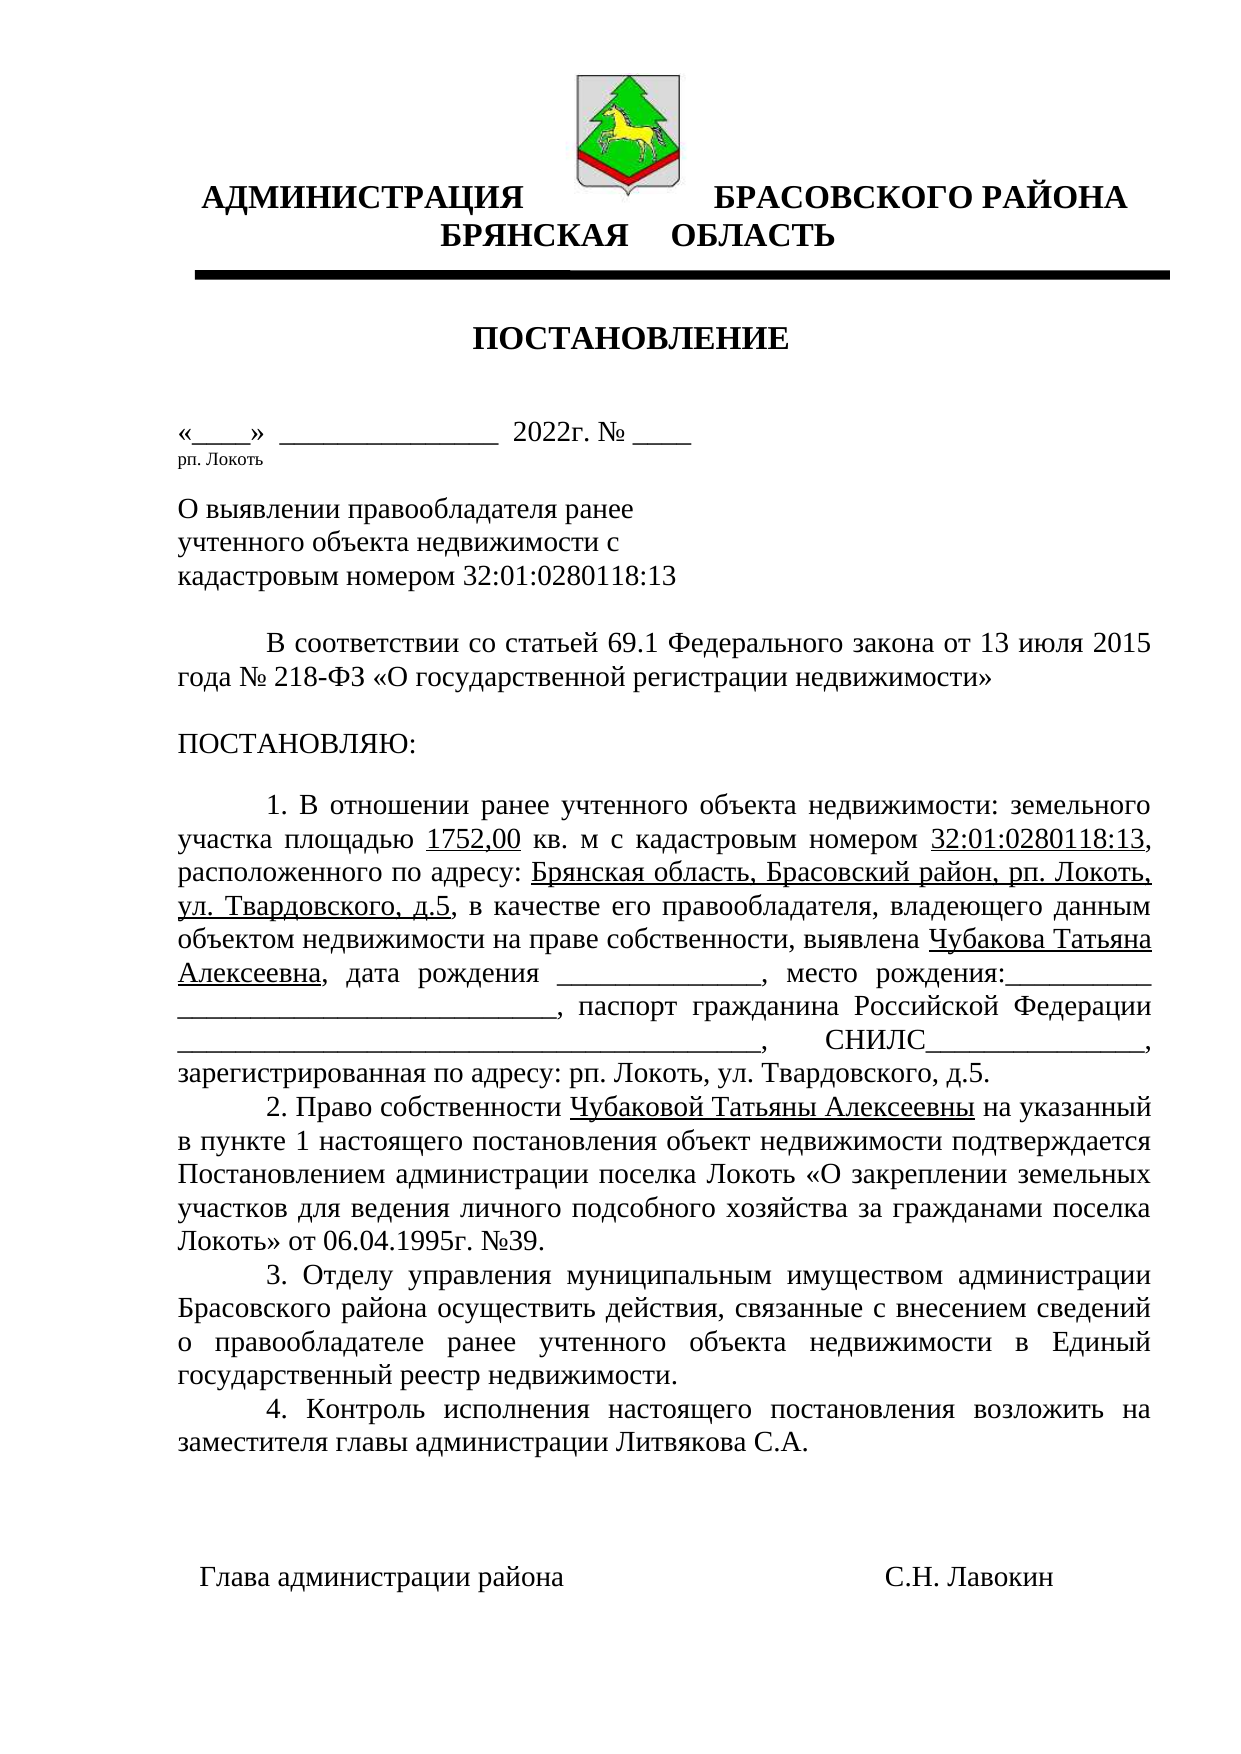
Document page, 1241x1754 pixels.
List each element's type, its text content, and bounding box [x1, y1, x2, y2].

text ПОСТАНОВЛЯЮ: [177, 726, 1152, 759]
text 1. В отношении ранее учтенного объекта недвижимости: земельного участка площадью 1752,00 кв. м с кадастровым номером 32:01:0280118:13, расположенного по адресу: Брянская область, Брасовский район, рп. Локоть, ул. Твардовского, д.5, в качестве его правообладателя, владеющего данным объектом недвижимости на праве собственности, выявлена Чубакова Татьяна Алексеевна, дата рождения ______________, место рождения:__________ __________________________, паспорт гражданина Российской Федерации ________________________________________, СНИЛС_______________, зарегистрированная по адресу: рп. Локоть, ул. Твардовского, д.5. [177, 787, 1152, 1089]
text БРЯНСКАЯ ОБЛАСТЬ [177, 215, 1152, 254]
text 2. Право собственности Чубаковой Татьяны Алексеевны на указанный в пункте 1 настоящего постановления объект недвижимости подтверждается Постановлением администрации поселка Локоть «О закреплении земельных участков для ведения личного подсобного хозяйства за гражданами поселка Локоть» от 06.04.1995г. №39. [177, 1089, 1152, 1257]
text 4. Контроль исполнения настоящего постановления возложить на заместителя главы администрации Литвякова С.А. [177, 1391, 1152, 1458]
text учтенного объекта недвижимости с [177, 524, 1152, 558]
text 3. Отделу управления муниципальным имуществом администрации Брасовского района осуществить действия, связанные с внесением сведений о правообладателе ранее учтенного объекта недвижимости в Единый государственный реестр недвижимости. [177, 1257, 1152, 1391]
text рп. Локоть [177, 448, 1152, 469]
picture [565, 73, 688, 209]
text «____» _______________ 2022г. № ____ [177, 414, 1152, 448]
text Глава администрации района С.Н. Лавокин [177, 1559, 1152, 1592]
text О выявлении правообладателя ранее [177, 491, 1152, 524]
text В соответствии со статьей 69.1 Федерального закона от 13 июля 2015 года № 218-ФЗ «О государственной регистрации недвижимости» [177, 625, 1152, 692]
text ПОСТАНОВЛЕНИЕ [177, 318, 1152, 357]
text АДМИНИСТРАЦИЯ БРАСОВСКОГО РАЙОНА [177, 74, 1152, 215]
text кадастровым номером 32:01:0280118:13 [177, 558, 1152, 592]
